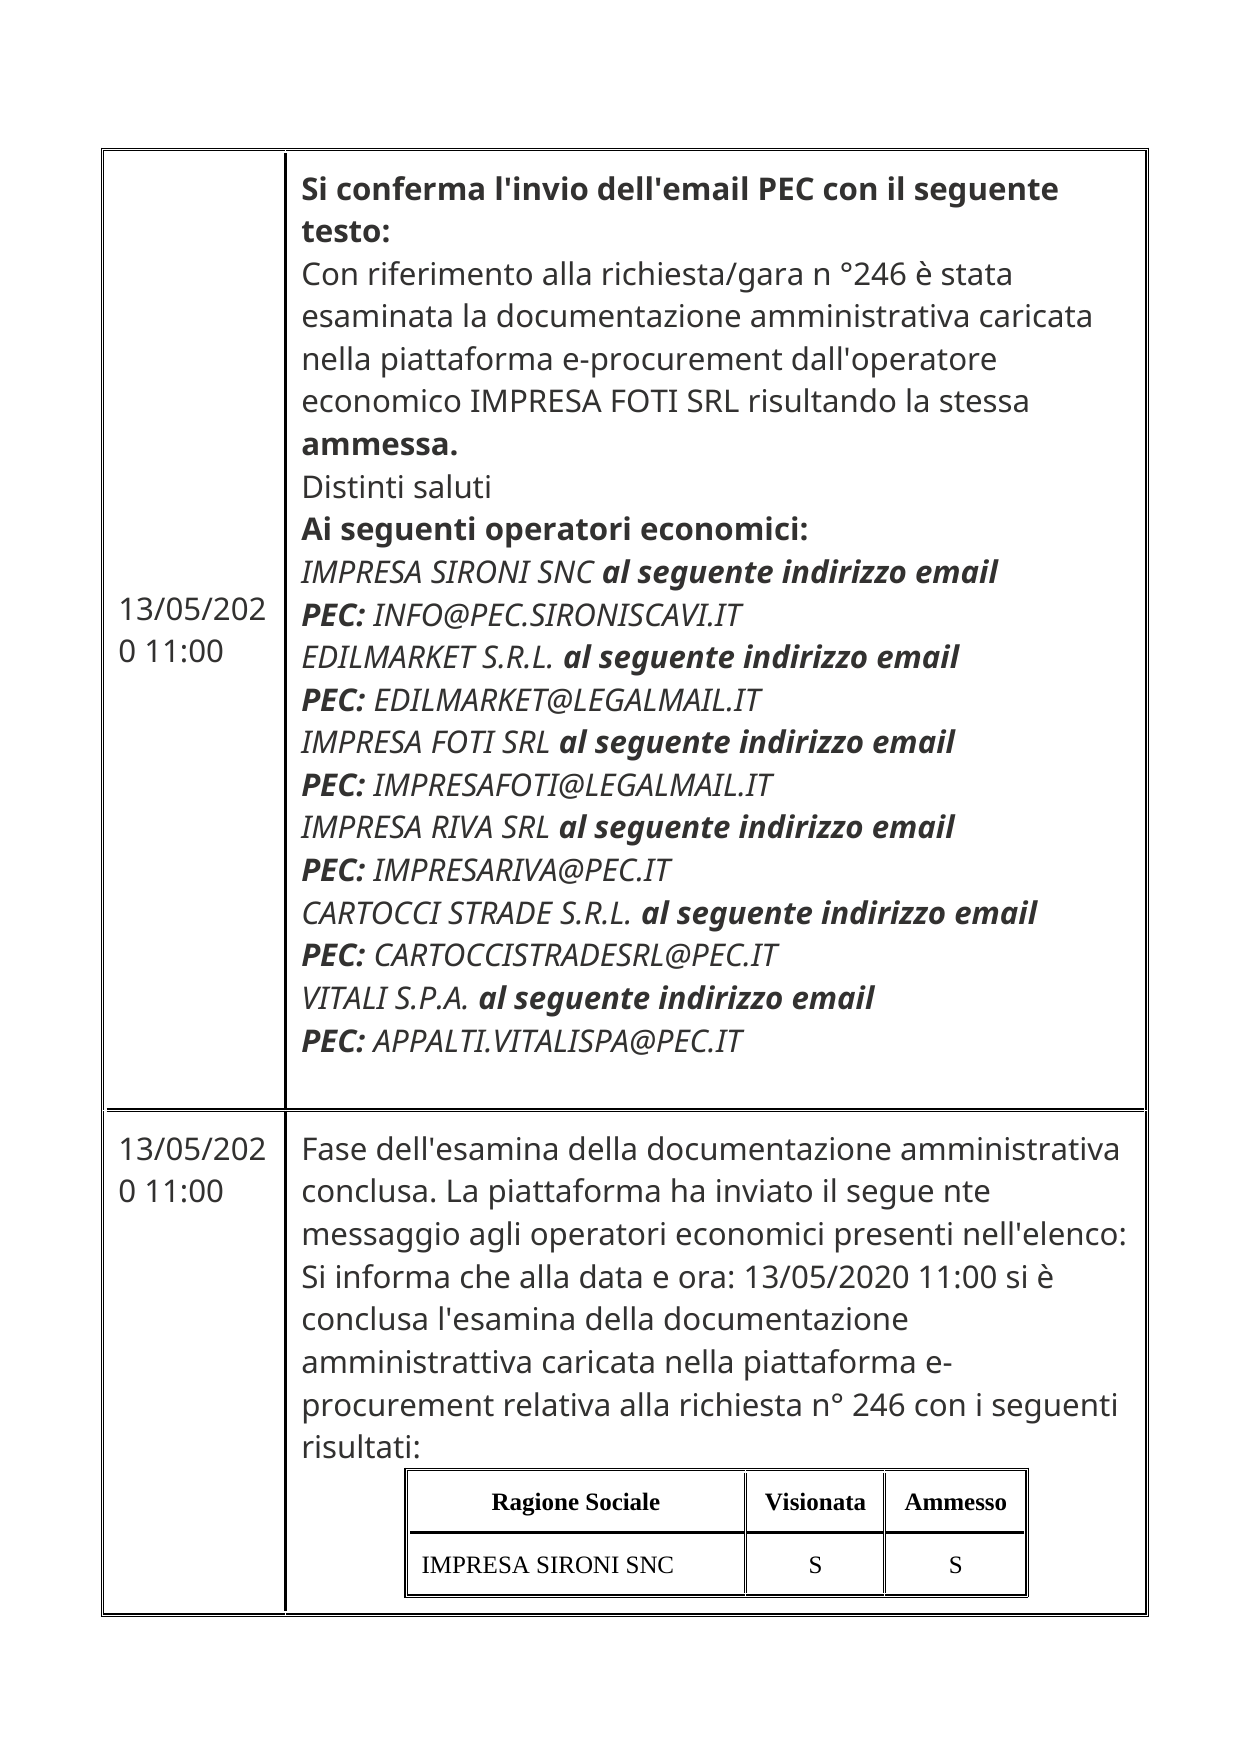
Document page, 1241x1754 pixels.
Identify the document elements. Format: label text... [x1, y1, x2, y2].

table_cell Si conferma l'invio dell'email PEC con il seguente testo: Con riferimento alla richiesta/gara n °246 è stata esaminata la documentazione amministrativa caricata nella piattaforma e-procurement dall'operatore economico IMPRESA FOTI SRL risultando la stessa ammessa. Distinti saluti Ai seguenti operatori economici: IMPRESA SIRONI SNC al seguente indirizzo email PEC: INFO@PEC.SIRONISCAVI.IT EDILMARKET S.R.L. al seguente indirizzo email PEC: EDILMARKET@LEGALMAIL.IT IMPRESA FOTI SRL al seguente indirizzo email PEC: IMPRESAFOTI@LEGALMAIL.IT IMPRESA RIVA SRL al seguente indirizzo email PEC: IMPRESARIVA@PEC.IT CARTOCCI STRADE S.R.L. al seguente indirizzo email PEC: CARTOCCISTRADESRL@PEC.IT VITALI S.P.A. al seguente indirizzo email PEC: APPALTI.VITALISPA@PEC.IT [285, 151, 1145, 1108]
table_cell 13/05/2020 11:00 [104, 1108, 285, 1613]
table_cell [285, 1108, 1146, 1613]
table_cell 13/05/2020 11:00 [104, 151, 285, 1108]
